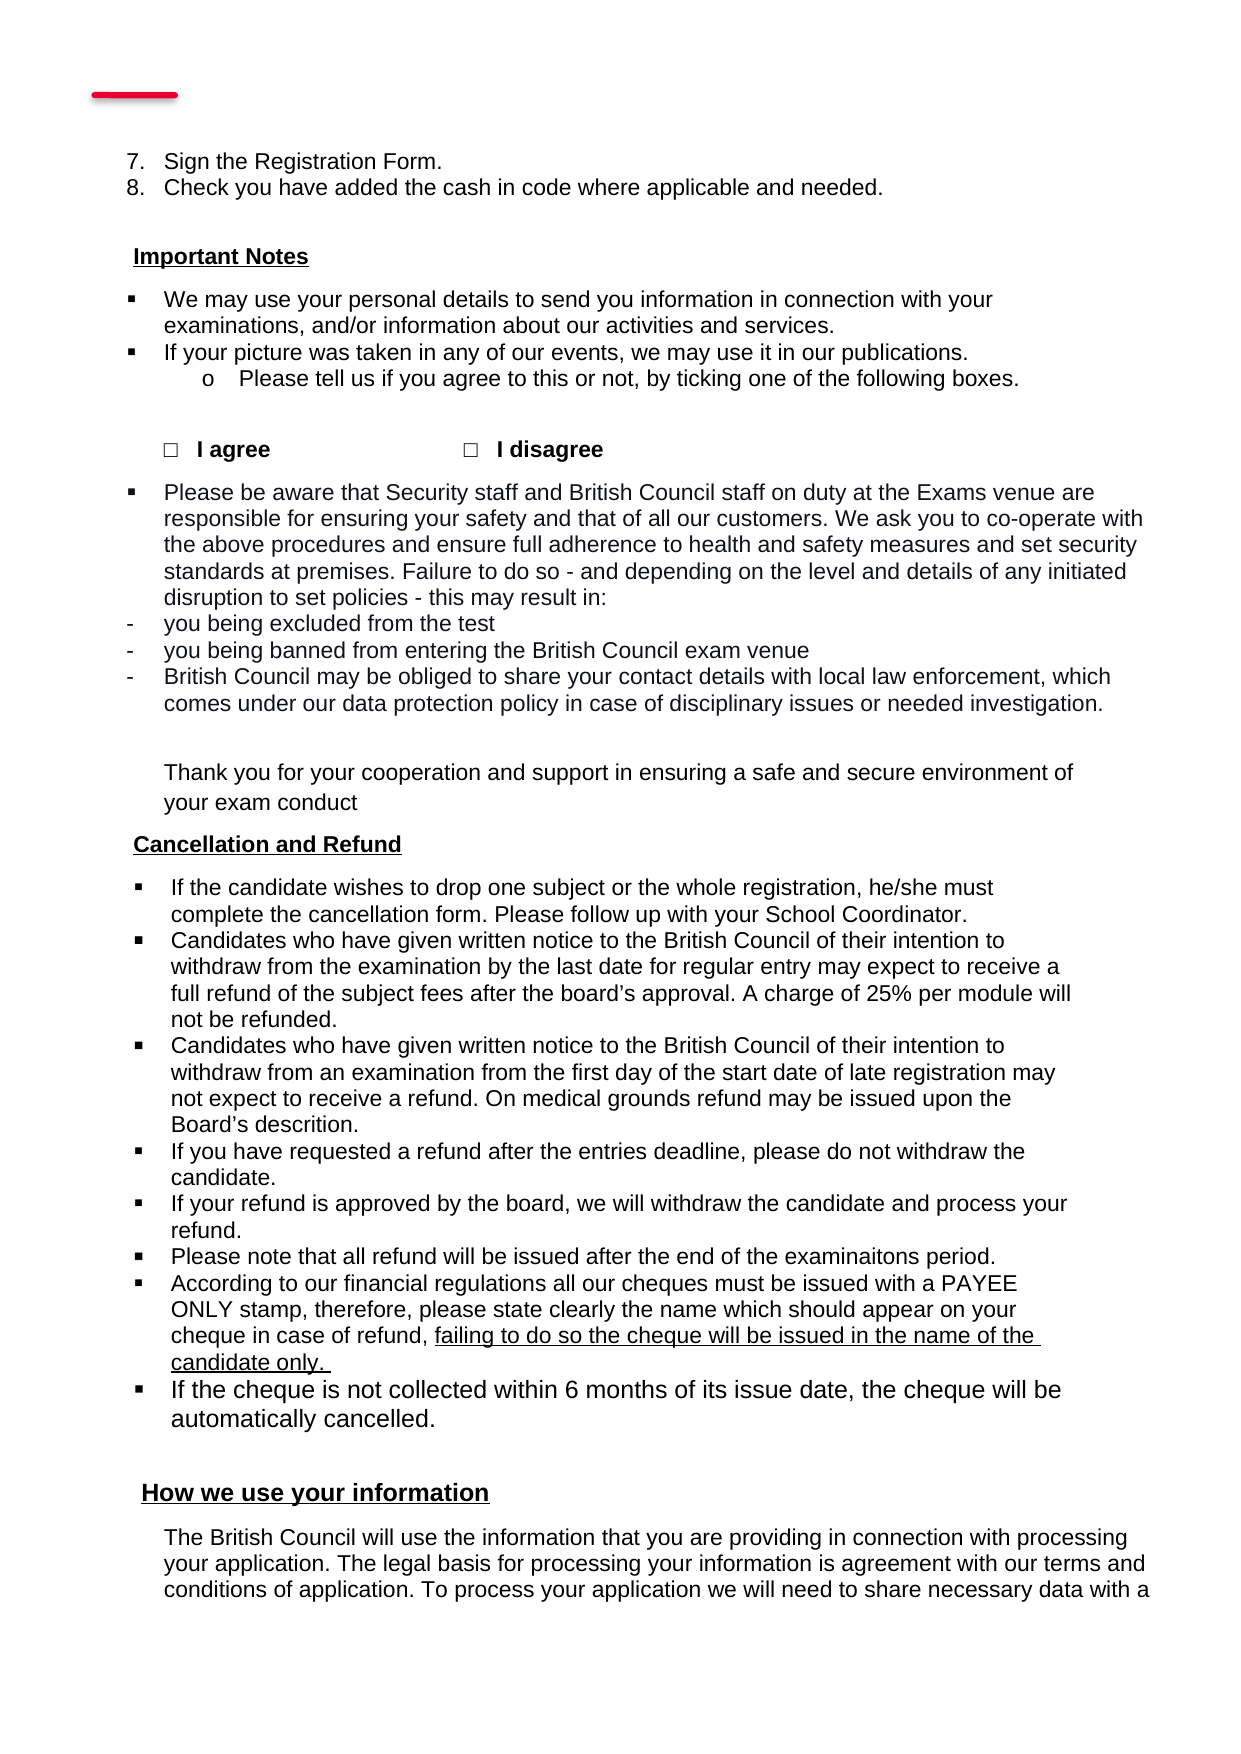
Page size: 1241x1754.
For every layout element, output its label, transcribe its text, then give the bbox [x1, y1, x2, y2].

list If you have requested a refund after the entries deadline, please do not withdraw the candidate. [133, 1138, 1081, 1190]
list Please note that all refund will be issued after the end of the examinaitons period. [133, 1243, 1081, 1269]
list According to our financial regulations all our cheques must be issued with a PAYEE ONLY stamp, therefore, please state clearly the name which should appear on your cheque in case of refund, failing to do so the cheque will be issued in the name of the candidate only. [133, 1269, 1081, 1375]
list British Council may be obliged to share your contact details with local law enforcement, which comes under our data protection policy in case of disciplinary issues or needed investigation. [126, 663, 1152, 716]
text Important Notes [133, 243, 1081, 269]
list Candidates who have given written notice to the British Council of their intention to withdraw from an examination from the first day of the start date of late registration may not expect to receive a refund. On medical grounds refund may be issued upon the Board’s descrition. [133, 1032, 1081, 1138]
list Please be aware that Security staff and British Council staff on duty at the Exams venue are responsible for ensuring your safety and that of all our customers. We ask you to co-operate with the above procedures and ensure full adherence to health and safety measures and set security standards at premises. Failure to do so - and depending on the level and details of any initiated disruption to set policies - this may result in: [126, 479, 1152, 610]
list Check you have added the cash in code where applicable and needed. [126, 174, 1081, 200]
text Cancellation and Refund [89, 831, 1081, 858]
list If the candidate wishes to drop one subject or the whole registration, he/she must complete the cancellation form. Please follow up with your School Coordinator. [133, 874, 1081, 927]
list Sign the Registration Form. [126, 148, 1081, 174]
list If your refund is approved by the board, we will withdraw the candidate and process your refund. [133, 1190, 1081, 1243]
text How we use your information [126, 1478, 1081, 1507]
list Please tell us if you agree to this or not, by ticking one of the following boxes. [201, 365, 1081, 393]
list We may use your personal details to send you information in connection with your examinations, and/or information about our activities and services. [126, 286, 1081, 338]
text Thank you for your cooperation and support in ensuring a safe and secure environment of your exam conduct [164, 758, 1081, 815]
list If the cheque is not collected within 6 months of its issue date, the cheque will be automatically cancelled. [133, 1375, 1081, 1432]
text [164, 1523, 1152, 1603]
text □ I agree □ I disagree [164, 436, 1081, 462]
list Candidates who have given written notice to the British Council of their intention to withdraw from the examination by the last date for regular entry may expect to receive a full refund of the subject fees after the board’s approval. A charge of 25% per module will not be refunded. [133, 927, 1081, 1032]
list If your picture was taken in any of our events, we may use it in our publications. [126, 338, 1081, 365]
list you being excluded from the test [126, 610, 1152, 637]
list you being banned from entering the British Council exam venue [126, 637, 1152, 663]
